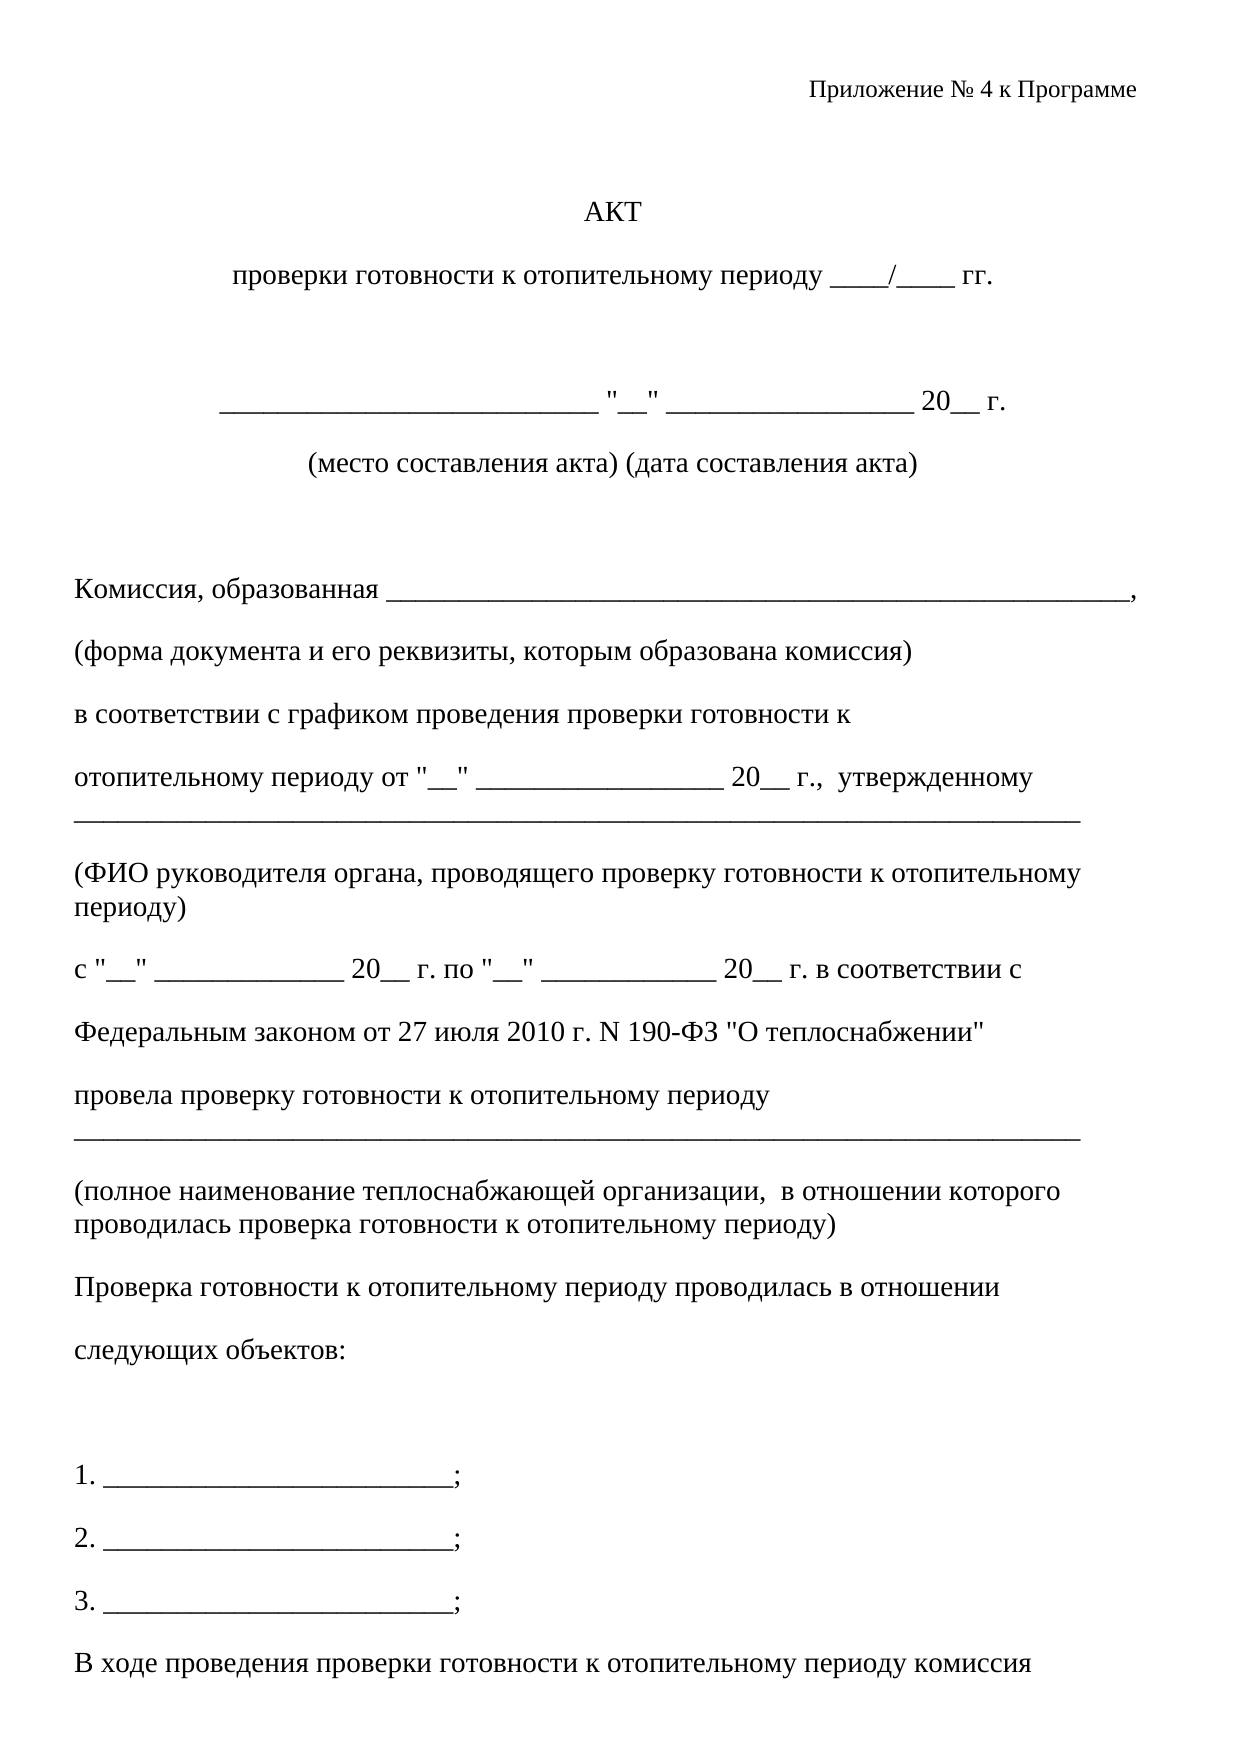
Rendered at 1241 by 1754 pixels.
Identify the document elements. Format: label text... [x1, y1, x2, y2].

text проверки готовности к отопительному периоду ____/____ гг. [74, 257, 1152, 291]
text следующих объектов: [74, 1332, 1152, 1366]
text (ФИО руководителя органа, проводящего проверку готовности к отопительному периоду) [74, 855, 1152, 922]
text 3. ________________________; [74, 1583, 1152, 1616]
text АКТ [74, 194, 1152, 228]
text 2. ________________________; [74, 1520, 1152, 1554]
text провела проверку готовности к отопительному периоду _____________________________________________________________________ [74, 1077, 1152, 1144]
text в соответствии с графиком проведения проверки готовности к [74, 696, 1152, 730]
text В ходе проведения проверки готовности к отопительному периоду комиссия [74, 1646, 1152, 1679]
text отопительному периоду от "__" _________________ 20__ г., утвержденному _____________________________________________________________________ [74, 759, 1152, 826]
text Приложение № 4 к Программе [74, 74, 1137, 103]
text Комиссия, образованная ___________________________________________________, [74, 571, 1152, 604]
text 1. ________________________; [74, 1457, 1152, 1491]
text (форма документа и его реквизиты, которым образована комиссия) [74, 633, 1152, 667]
text с "__" _____________ 20__ г. по "__" ____________ 20__ г. в соответствии с [74, 951, 1152, 985]
text Проверка готовности к отопительному периоду проводилась в отношении [74, 1269, 1152, 1303]
text (полное наименование теплоснабжающей организации, в отношении которого проводилась проверка готовности к отопительному периоду) [74, 1173, 1152, 1240]
text Федеральным законом от 27 июля 2010 г. N 190-ФЗ "О теплоснабжении" [74, 1014, 1152, 1048]
text (место составления акта) (дата составления акта) [74, 445, 1152, 479]
text __________________________ "__" _________________ 20__ г. [74, 383, 1152, 416]
